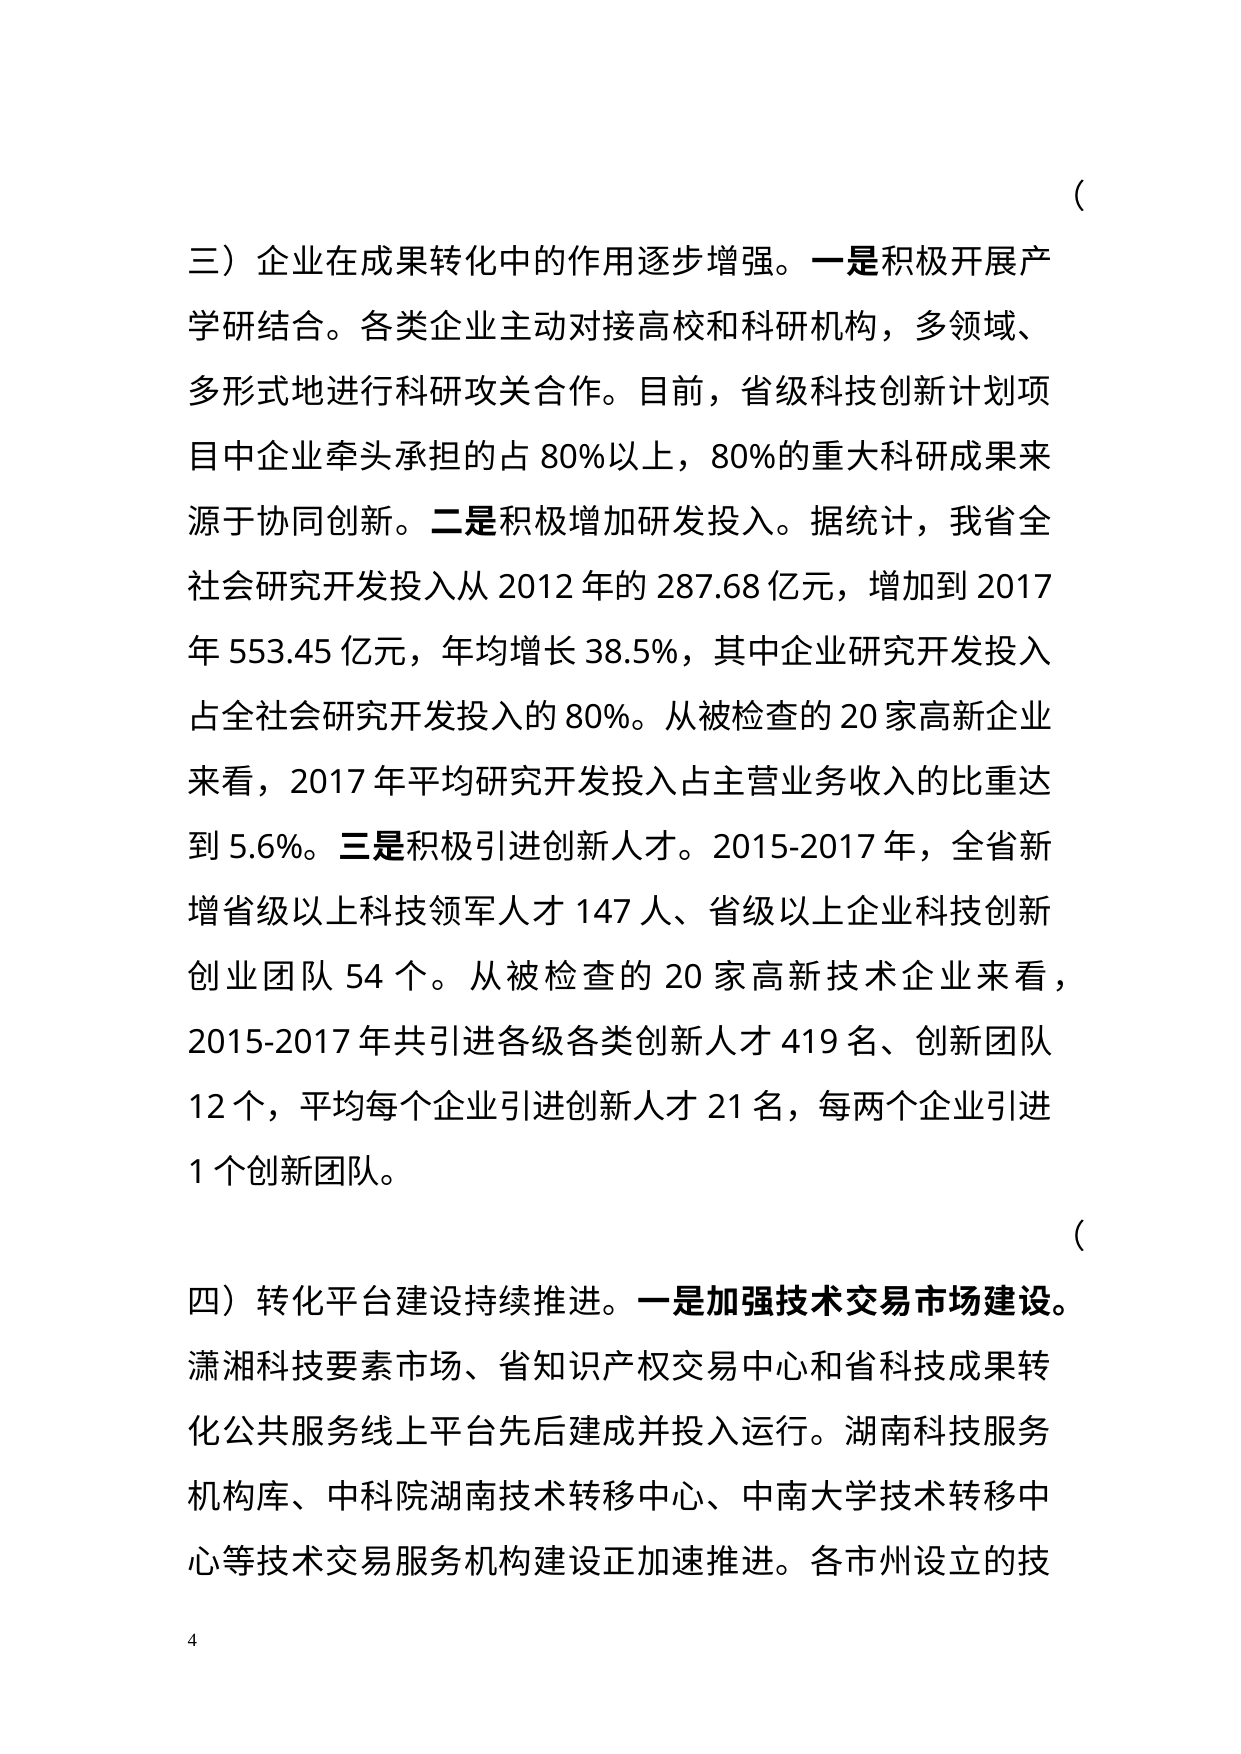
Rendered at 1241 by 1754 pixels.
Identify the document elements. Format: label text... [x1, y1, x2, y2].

text （三）企业在成果转化中的作用逐步增强。一是积极开展产学研结合。各类企业主动对接高校和科研机构，多领域、多形式地进行科研攻关合作。目前，省级科技创新计划项目中企业牵头承担的占80%以上，80%的重大科研成果来源于协同创新。二是积极增加研发投入。据统计，我省全社会研究开发投入从2012年的 287.68亿元，增加到2017年553.45亿元，年均增长38.5%，其中企业研究开发投入占全社会研究开发投入的80%。从被检查的20家高新企业来看，2017年平均研究开发投入占主营业务收入的比重达到5.6%。三是积极引进创新人才。2015-2017年，全省新增省级以上科技领军人才147人、省级以上企业科技创新创业团队54个。从被检查的20家高新技术企业来看，2015-2017年共引进各级各类创新人才419名、创新团队12个，平均每个企业引进创新人才21名，每两个企业引进1个创新团队。 [187, 162, 1053, 1202]
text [187, 1202, 1053, 1592]
